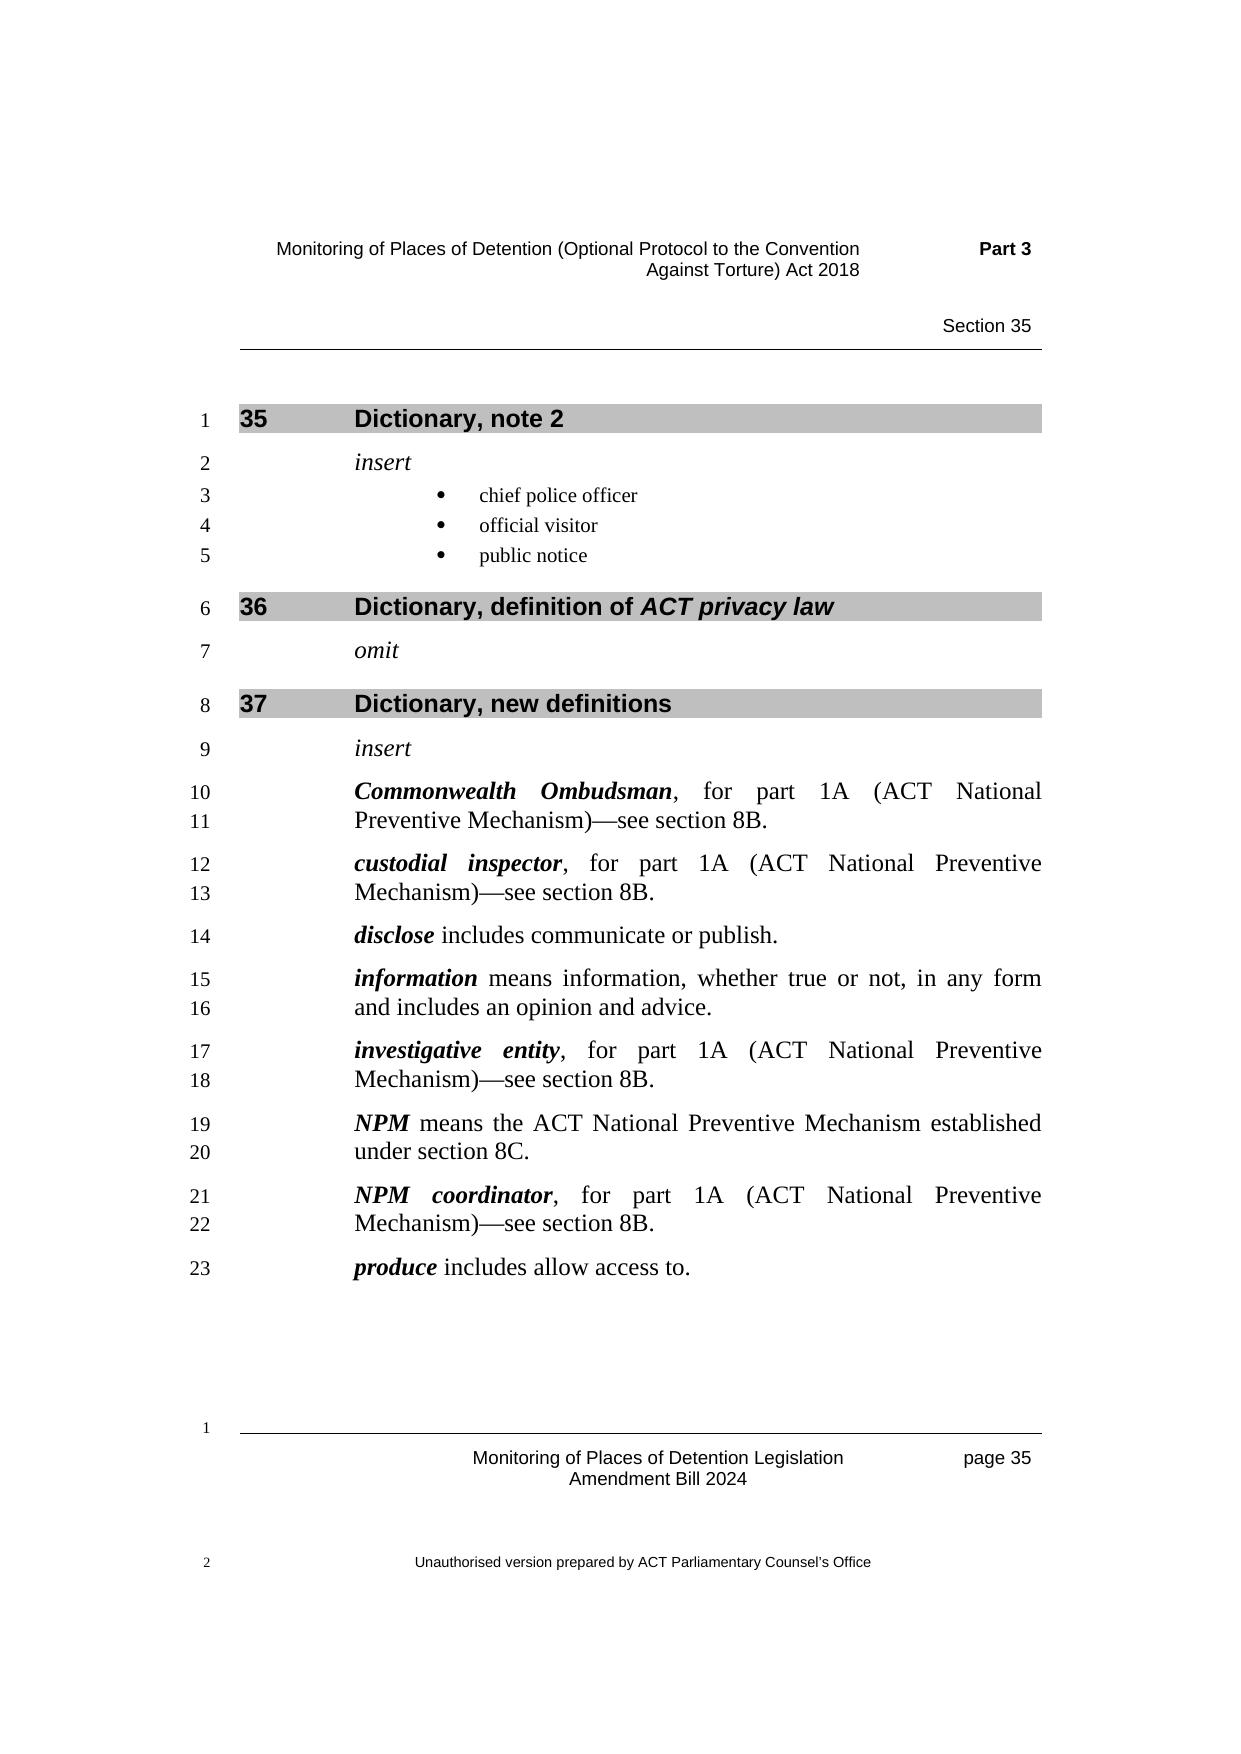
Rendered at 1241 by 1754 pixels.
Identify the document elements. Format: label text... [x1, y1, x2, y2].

text produce includes allow access to. [354, 1252, 1042, 1281]
text omit [354, 636, 1042, 664]
text investigative entity, for part 1A (ACT National Preventive Mechanism)—see section 8B. [354, 1036, 1042, 1093]
text  chief police officer [437, 482, 1042, 507]
text 35 Dictionary, note 2 [239, 404, 1042, 433]
text insert [354, 447, 1042, 476]
text 36 Dictionary, definition of ACT privacy law [239, 592, 1042, 621]
text  public notice [437, 543, 1042, 567]
text NPM means the ACT National Preventive Mechanism established under section 8C. [354, 1108, 1042, 1165]
text insert [354, 733, 1042, 761]
text information means information, whether true or not, in any form and includes an opinion and advice. [354, 963, 1042, 1021]
text NPM coordinator, for part 1A (ACT National Preventive Mechanism)—see section 8B. [354, 1180, 1042, 1237]
text Commonwealth Ombudsman, for part 1A (ACT National Preventive Mechanism)—see section 8B. [354, 776, 1042, 833]
text custodial inspector, for part 1A (ACT National Preventive Mechanism)—see section 8B. [354, 848, 1042, 906]
text disclose includes communicate or publish. [354, 920, 1042, 949]
text  official visitor [437, 513, 1042, 537]
text 37 Dictionary, new definitions [239, 689, 1042, 718]
